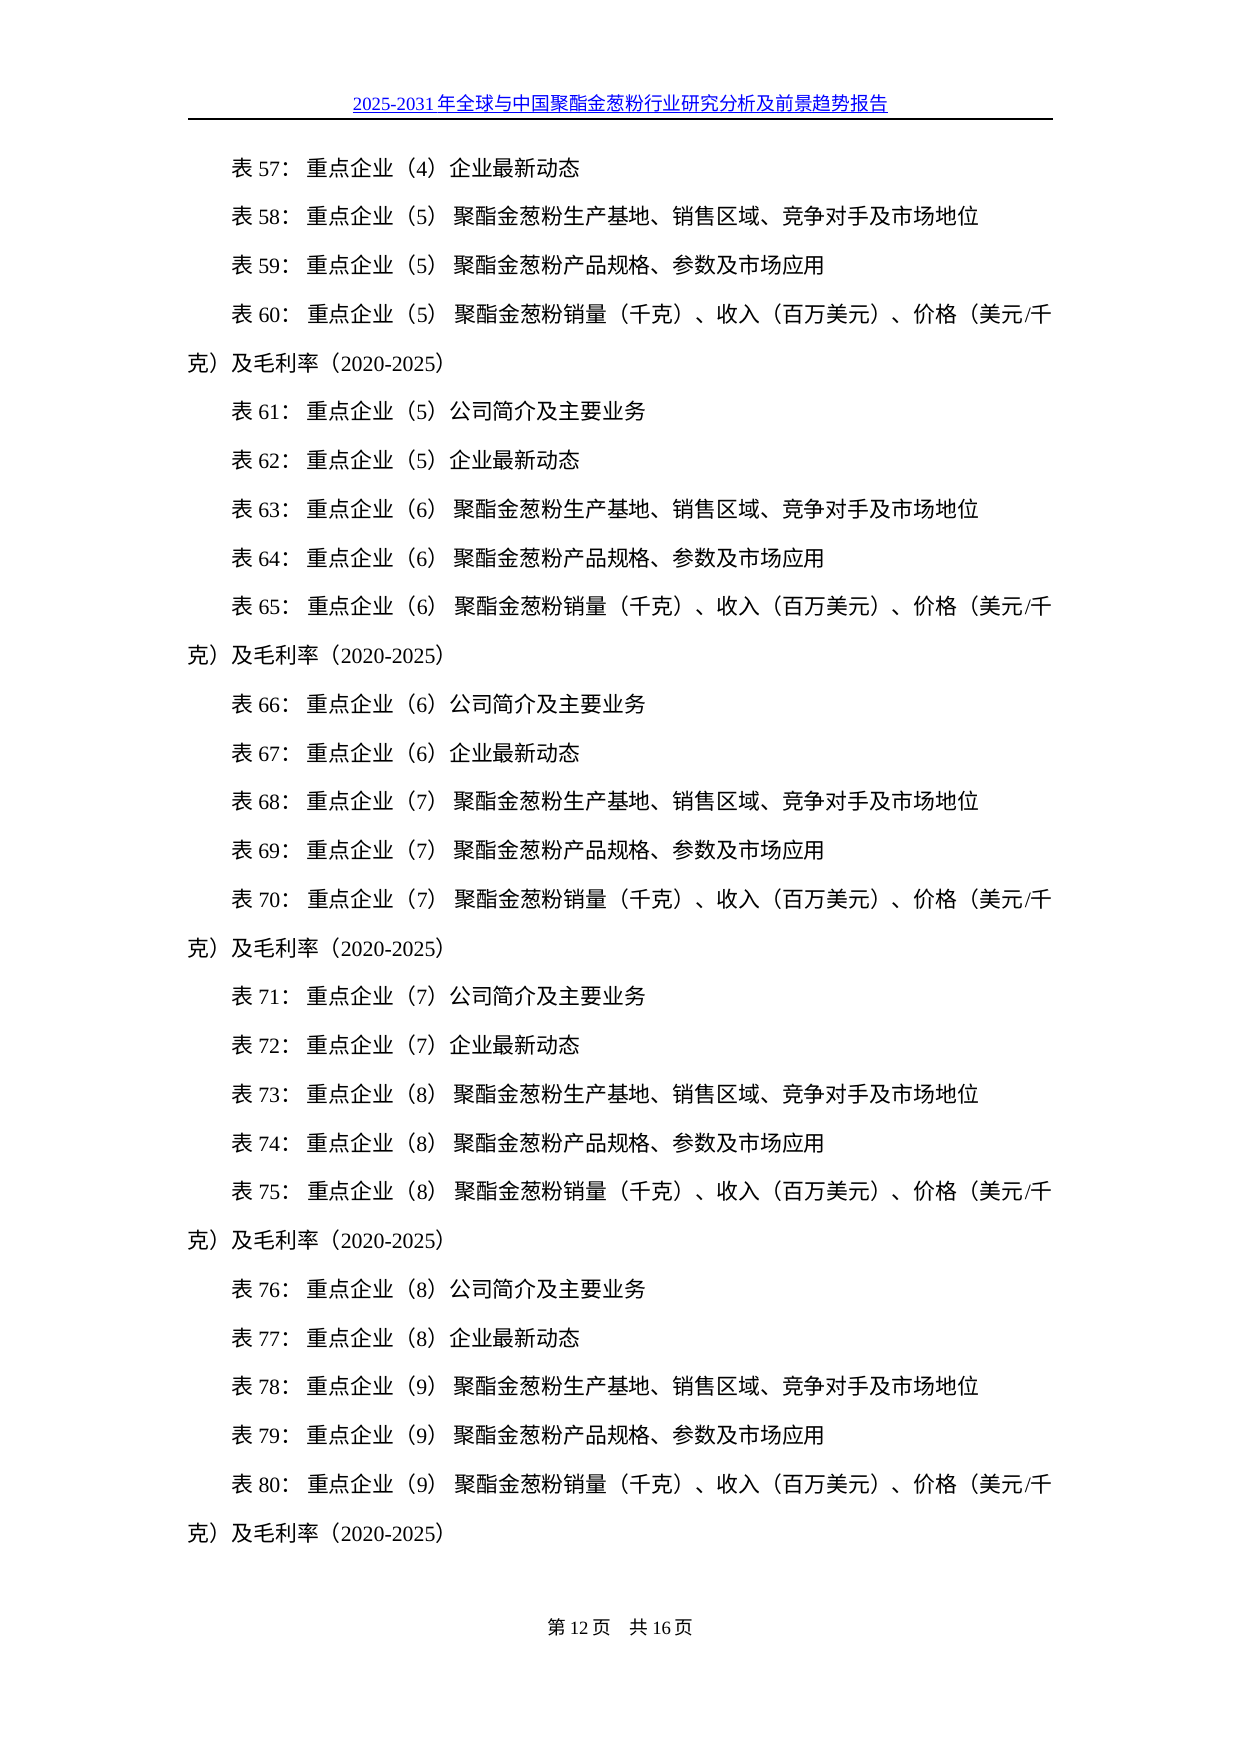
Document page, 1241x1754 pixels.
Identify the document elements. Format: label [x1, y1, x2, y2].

text [187, 150, 1053, 1548]
